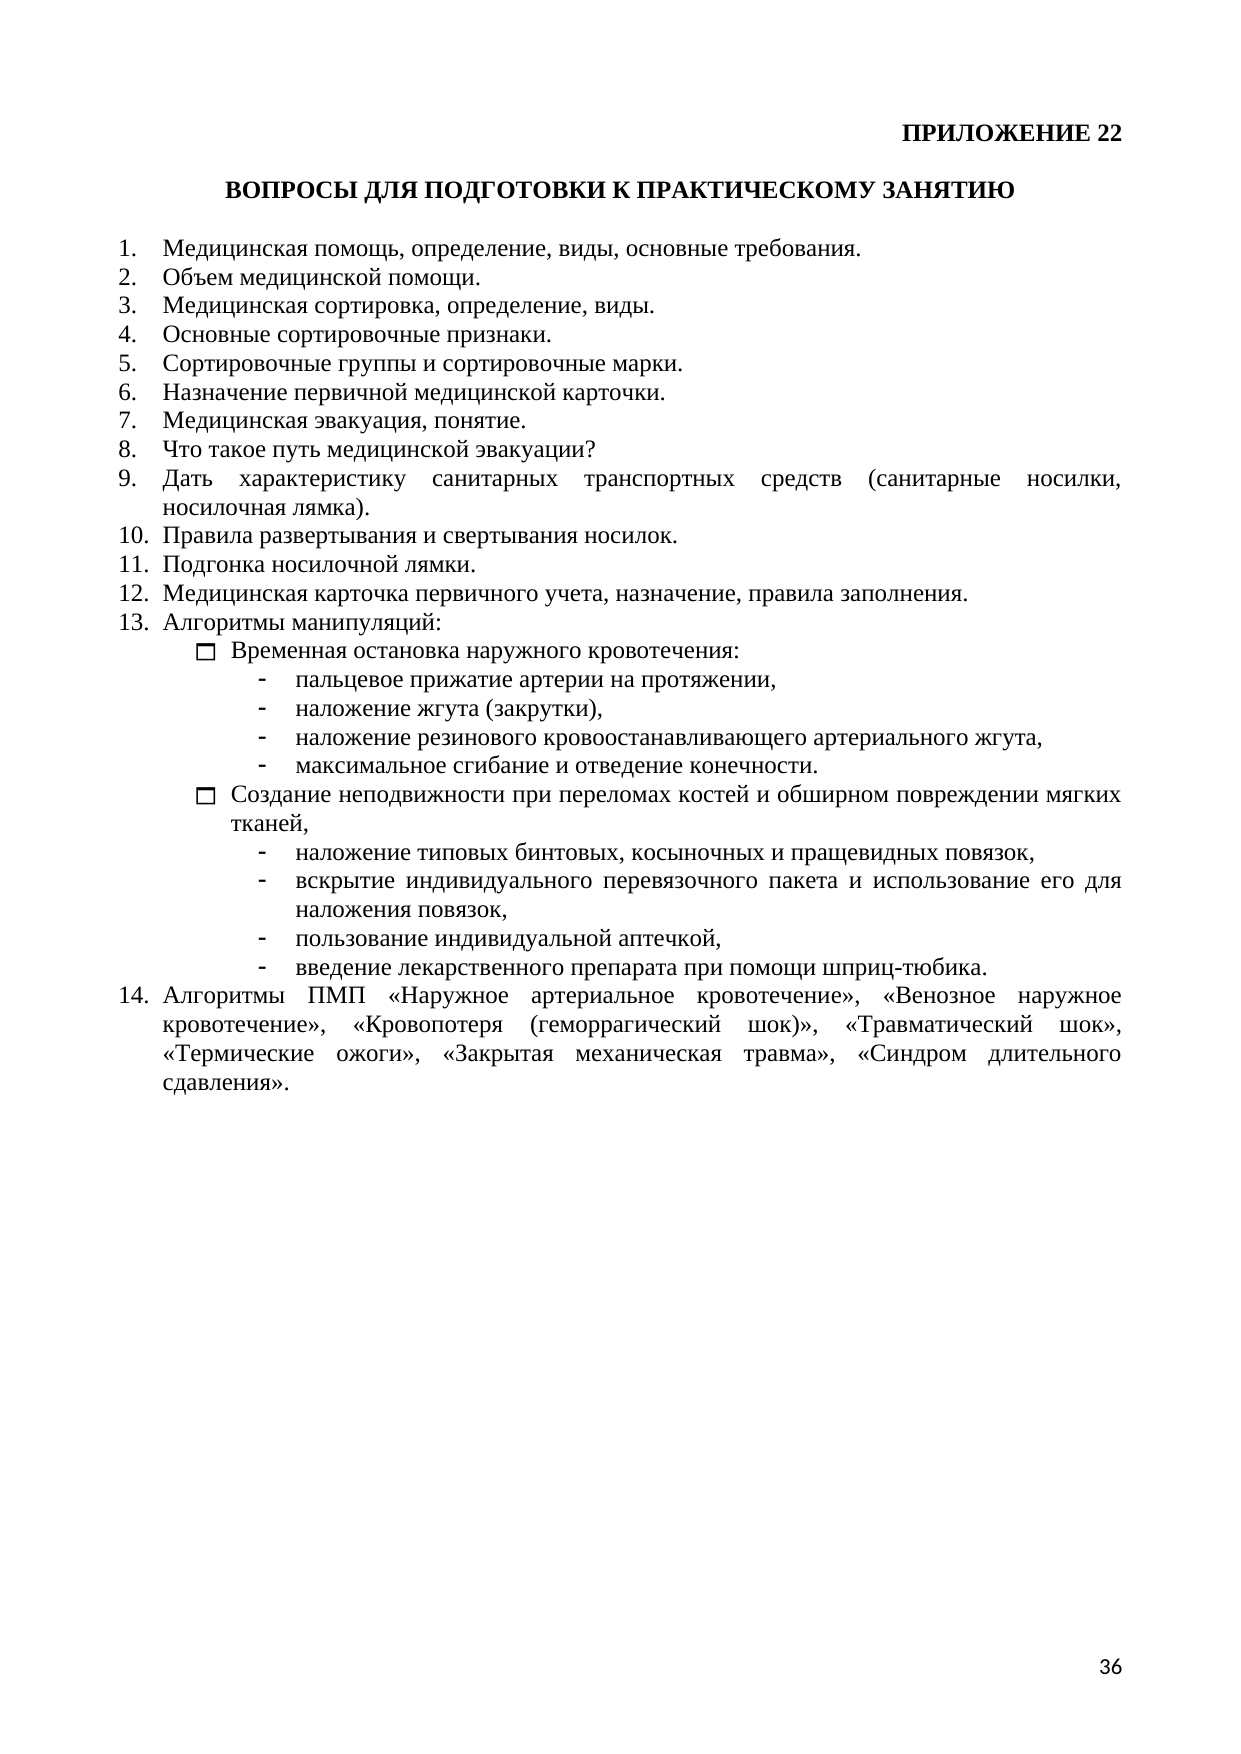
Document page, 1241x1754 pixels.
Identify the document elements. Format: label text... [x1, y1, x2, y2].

list Медицинская помощь, определение, виды, основные требования. [118, 233, 1122, 262]
list Дать характеристику санитарных транспортных средств (санитарные носилки, носилочная лямка). [118, 463, 1122, 521]
list Основные сортировочные признаки. [118, 319, 1122, 348]
list наложение типовых бинтовых, косыночных и пращевидных повязок, [258, 837, 1122, 866]
list Медицинская карточка первичного учета, назначение, правила заполнения. [118, 578, 1122, 607]
list наложение жгута (закрутки), [258, 693, 1122, 722]
list наложение резинового кровоостанавливающего артериального жгута, [258, 722, 1122, 751]
list Сортировочные группы и сортировочные марки. [118, 348, 1122, 377]
list Временная остановка наружного кровотечения: [193, 636, 1122, 664]
list Объем медицинской помощи. [118, 262, 1122, 291]
list Правила развертывания и свертывания носилок. [118, 521, 1122, 549]
text ВОПРОСЫ ДЛЯ ПОДГОТОВКИ К ПРАКТИЧЕСКОМУ ЗАНЯТИЮ [118, 176, 1122, 204]
list Алгоритмы ПМП «Наружное артериальное кровотечение», «Венозное наружное кровотечение», «Кровопотеря (геморрагический шок)», «Травматический шок», «Термические ожоги», «Закрытая механическая травма», «Синдром длительного сдавления». [118, 981, 1122, 1096]
list Что такое путь медицинской эвакуации? [118, 434, 1122, 463]
list Назначение первичной медицинской карточки. [118, 377, 1122, 406]
list максимальное сгибание и отведение конечности. [258, 751, 1122, 779]
list Алгоритмы манипуляций: [118, 607, 1122, 636]
list Подгонка носилочной лямки. [118, 549, 1122, 578]
list Медицинская сортировка, определение, виды. [118, 291, 1122, 319]
list введение лекарственного препарата при помощи шприц-тюбика. [258, 952, 1122, 981]
list Медицинская эвакуация, понятие. [118, 406, 1122, 434]
list пальцевое прижатие артерии на протяжении, [258, 664, 1122, 693]
subtitle ПРИЛОЖЕНИЕ 22 [118, 118, 1122, 147]
list пользование индивидуальной аптечкой, [258, 923, 1122, 952]
list вскрытие индивидуального перевязочного пакета и использование его для наложения повязок, [258, 866, 1122, 923]
list Создание неподвижности при переломах костей и обширном повреждении мягких тканей, [193, 779, 1122, 837]
